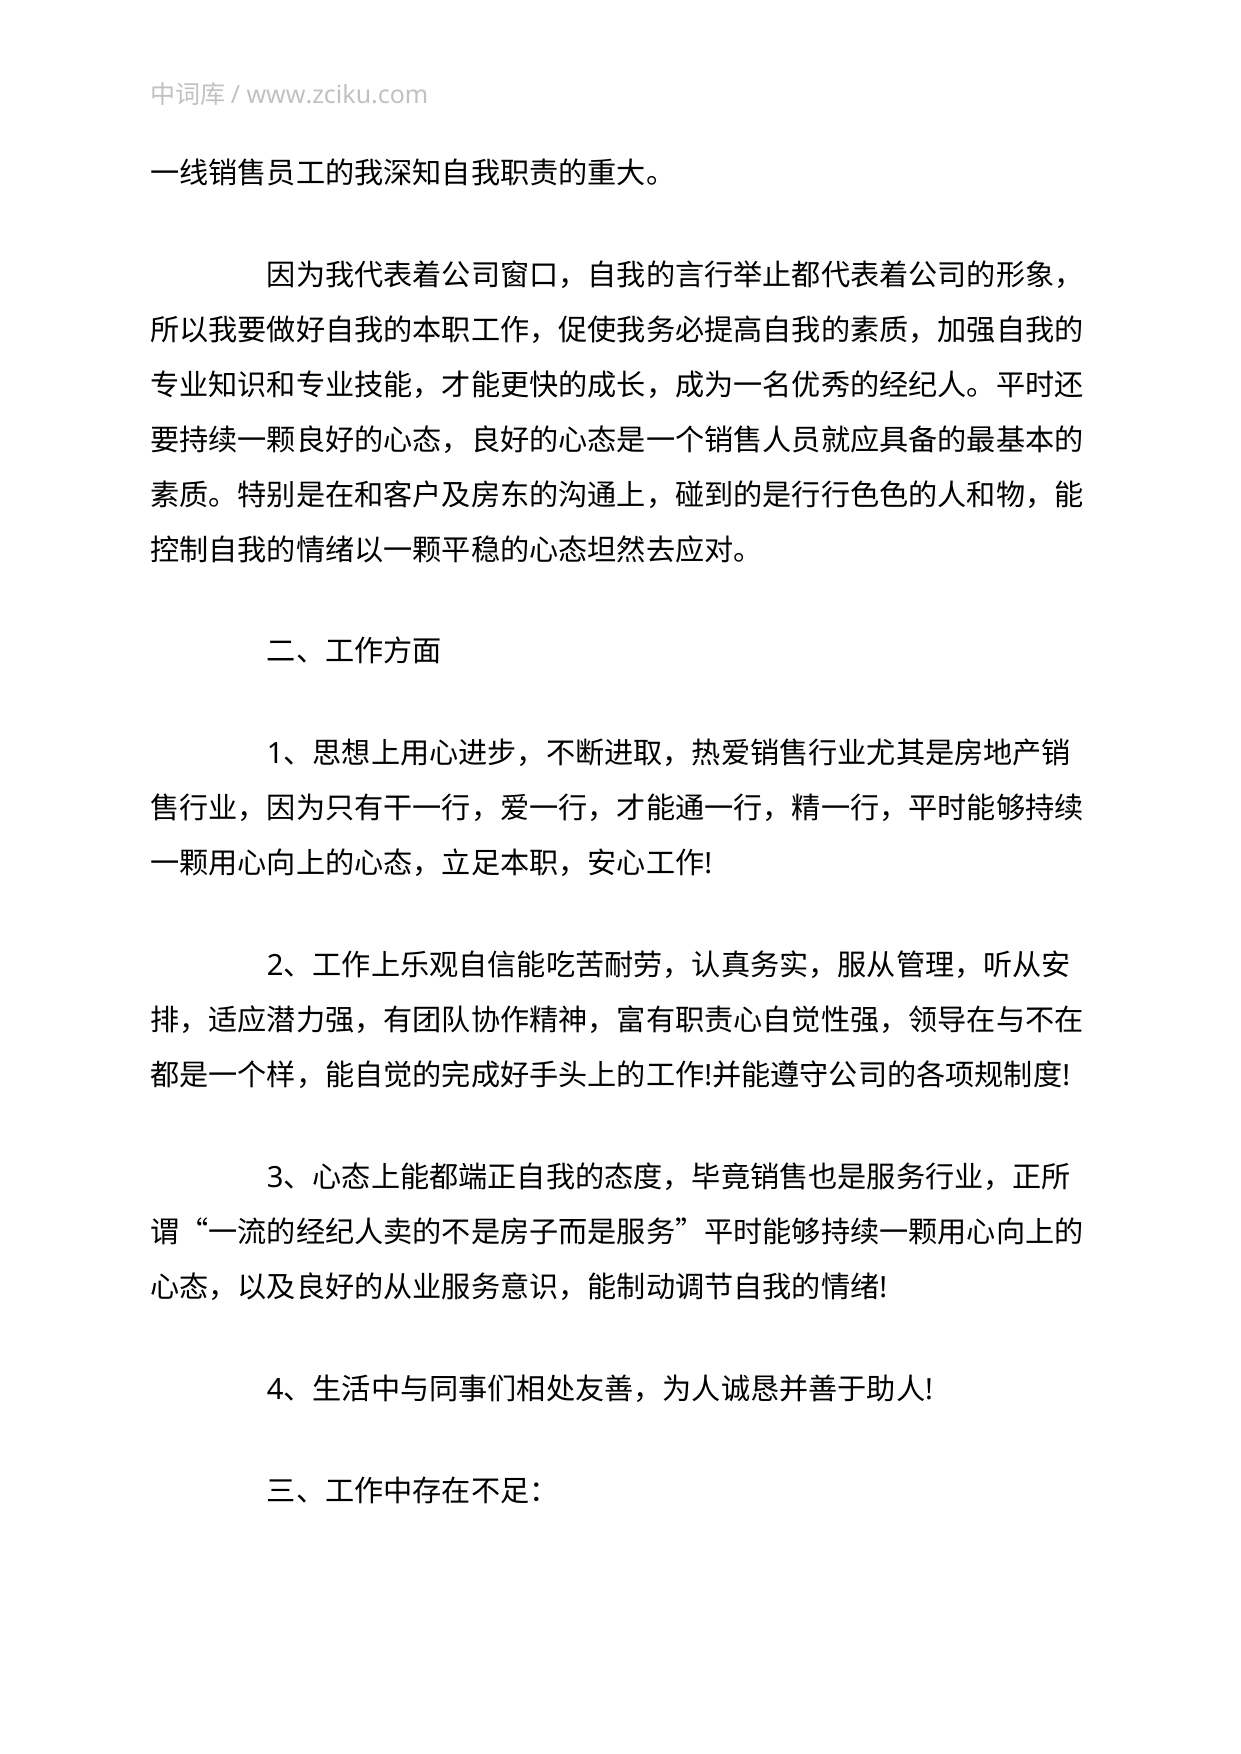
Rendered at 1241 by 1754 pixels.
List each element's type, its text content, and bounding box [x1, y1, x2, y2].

text 因为我代表着公司窗口，自我的言行举止都代表着公司的形象，所以我要做好自我的本职工作，促使我务必提高自我的素质，加强自我的专业知识和专业技能，才能更快的成长，成为一名优秀的经纪人。平时还要持续一颗良好的心态，良好的心态是一个销售人员就应具备的最基本的素质。特别是在和客户及房东的沟通上，碰到的是行行色色的人和物，能控制自我的情绪以一颗平稳的心态坦然去应对。 [150, 252, 1090, 568]
text 3、心态上能都端正自我的态度，毕竟销售也是服务行业，正所谓“一流的经纪人卖的不是房子而是服务”平时能够持续一颗用心向上的心态，以及良好的从业服务意识，能制动调节自我的情绪! [150, 1153, 1090, 1306]
text 三、工作中存在不足： [150, 1467, 1090, 1510]
text 2、工作上乐观自信能吃苦耐劳，认真务实，服从管理，听从安排，适应潜力强，有团队协作精神，富有职责心自觉性强，领导在与不在都是一个样，能自觉的完成好手头上的工作!并能遵守公司的各项规制度! [150, 942, 1090, 1094]
text 二、工作方面 [150, 628, 1090, 670]
text 1、思想上用心进步，不断进取，热爱销售行业尤其是房地产销售行业，因为只有干一行，爱一行，才能通一行，精一行，平时能够持续一颗用心向上的心态，立足本职，安心工作! [150, 730, 1090, 882]
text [150, 150, 1090, 192]
text 4、生活中与同事们相处友善，为人诚恳并善于助人! [150, 1365, 1090, 1408]
